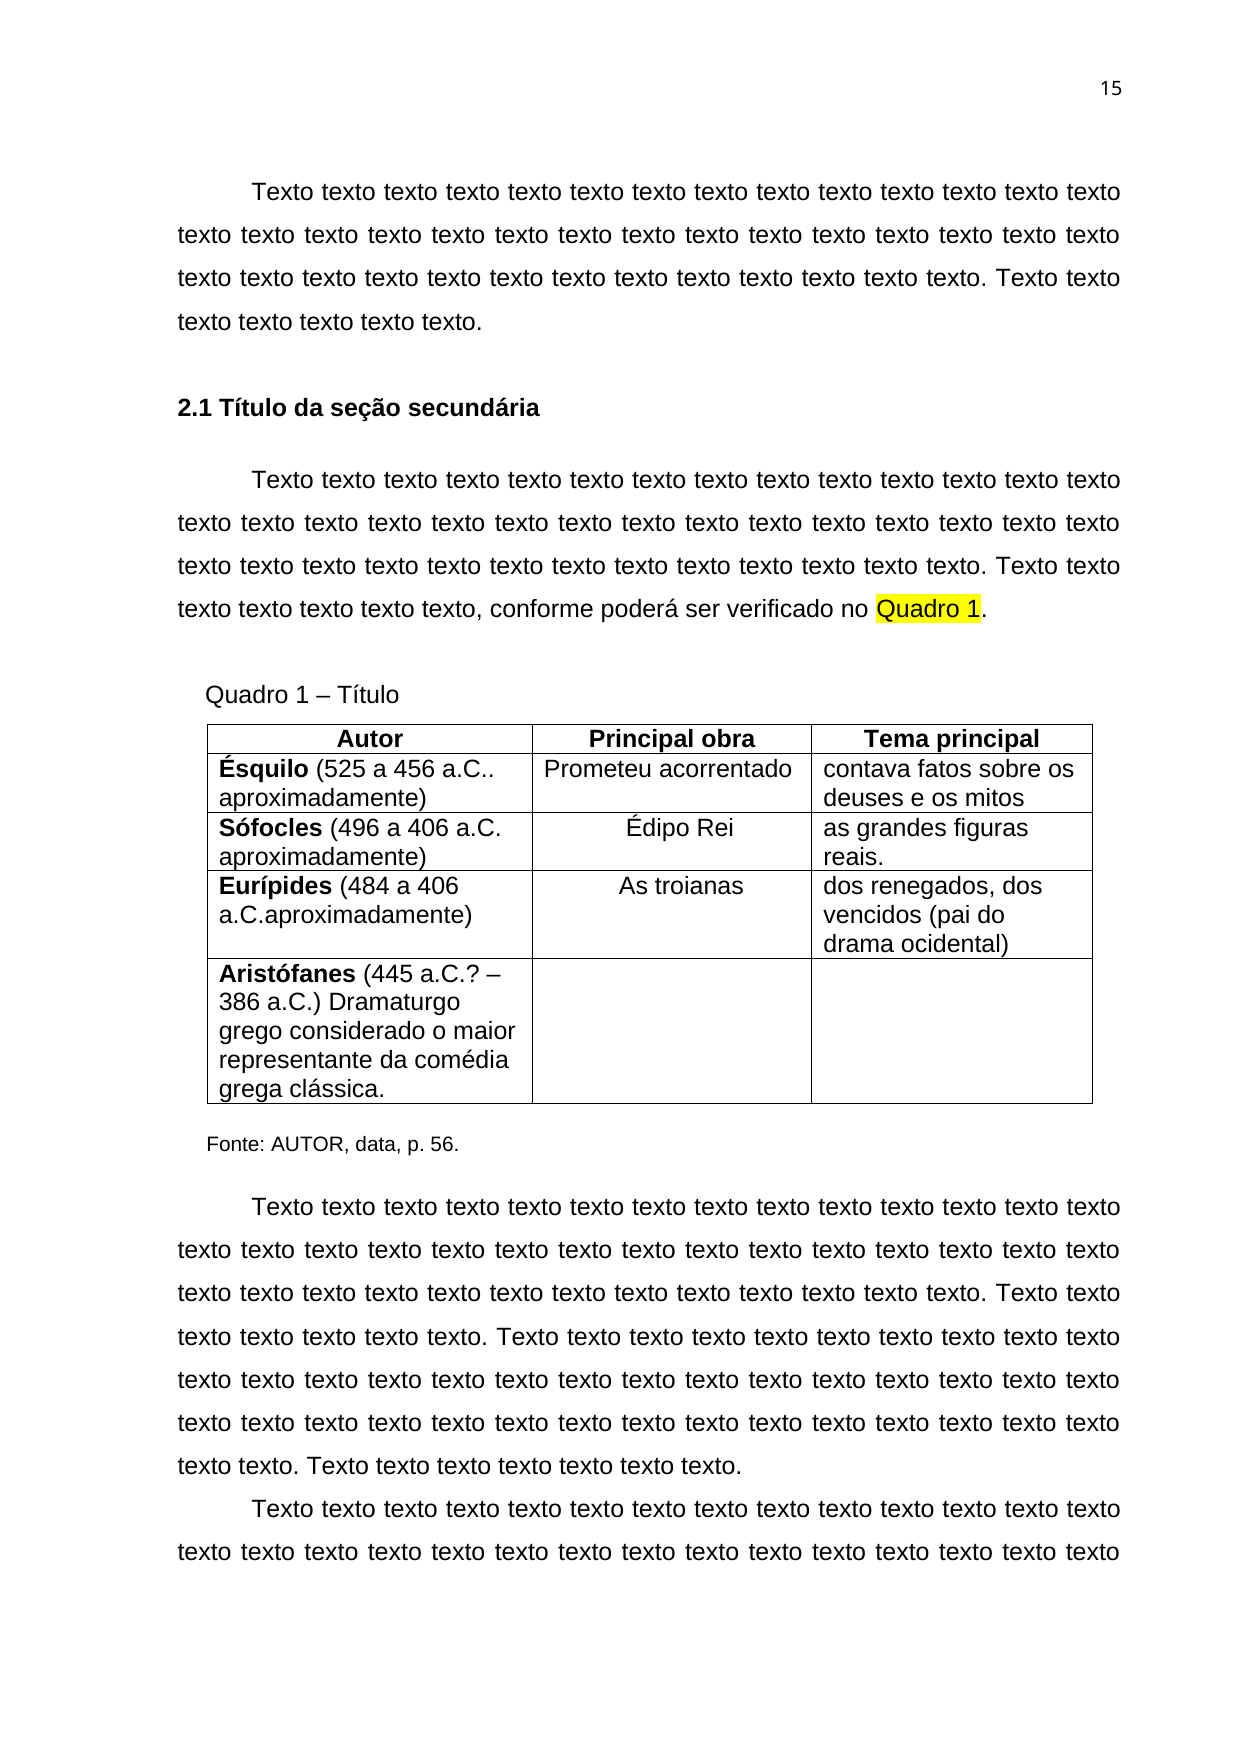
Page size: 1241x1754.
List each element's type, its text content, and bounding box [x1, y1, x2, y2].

table_cell as grandes figuras reais. [812, 813, 1092, 870]
table_cell Eurípides (484 a 406 a.C.aproximadamente) [208, 871, 532, 958]
table_cell dos renegados, dos vencidos (pai do drama ocidental) [812, 871, 1092, 958]
table_cell contava fatos sobre os deuses e os mitos [812, 754, 1092, 812]
table_cell Édipo Rei [533, 813, 811, 870]
text Texto texto texto texto texto texto texto texto texto texto texto texto texto texto texto texto texto texto texto texto texto texto texto texto texto texto texto texto texto texto texto texto texto texto texto texto texto texto texto texto texto texto. Texto texto texto texto texto texto texto, conforme poderá ser verificado no Quadro 1. [177, 465, 1122, 623]
table_cell Aristófanes (445 a.C.? – 386 a.C.) Dramaturgo grego considerado o maior representante da comédia grega clássica. [208, 959, 532, 1102]
table_cell Sófocles (496 a 406 a.C. aproximadamente) [208, 813, 532, 870]
table_header Principal obra [533, 725, 811, 753]
text Quadro 1 – Título [177, 680, 1122, 709]
table_cell [812, 959, 1092, 1102]
table_cell As troianas [533, 871, 811, 958]
text Fonte: AUTOR, data, p. 56. [177, 1132, 1122, 1156]
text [177, 1494, 1122, 1566]
table_header Tema principal [812, 725, 1092, 753]
table_cell Prometeu acorrentado [533, 754, 811, 812]
text Texto texto texto texto texto texto texto texto texto texto texto texto texto texto texto texto texto texto texto texto texto texto texto texto texto texto texto texto texto texto texto texto texto texto texto texto texto texto texto texto texto texto. Texto texto texto texto texto texto texto. Texto texto texto texto texto texto texto texto texto texto texto texto texto texto texto texto texto texto texto texto texto texto texto texto texto texto texto texto texto texto texto texto texto texto texto texto texto texto texto texto texto texto. Texto texto texto texto texto texto texto. [177, 1192, 1122, 1479]
table_header Autor [208, 725, 532, 753]
table_cell Ésquilo (525 a 456 a.C.. aproximadamente) [208, 754, 532, 812]
table_cell [533, 959, 811, 1102]
text 2.1 Título da seção secundária [177, 393, 1122, 422]
